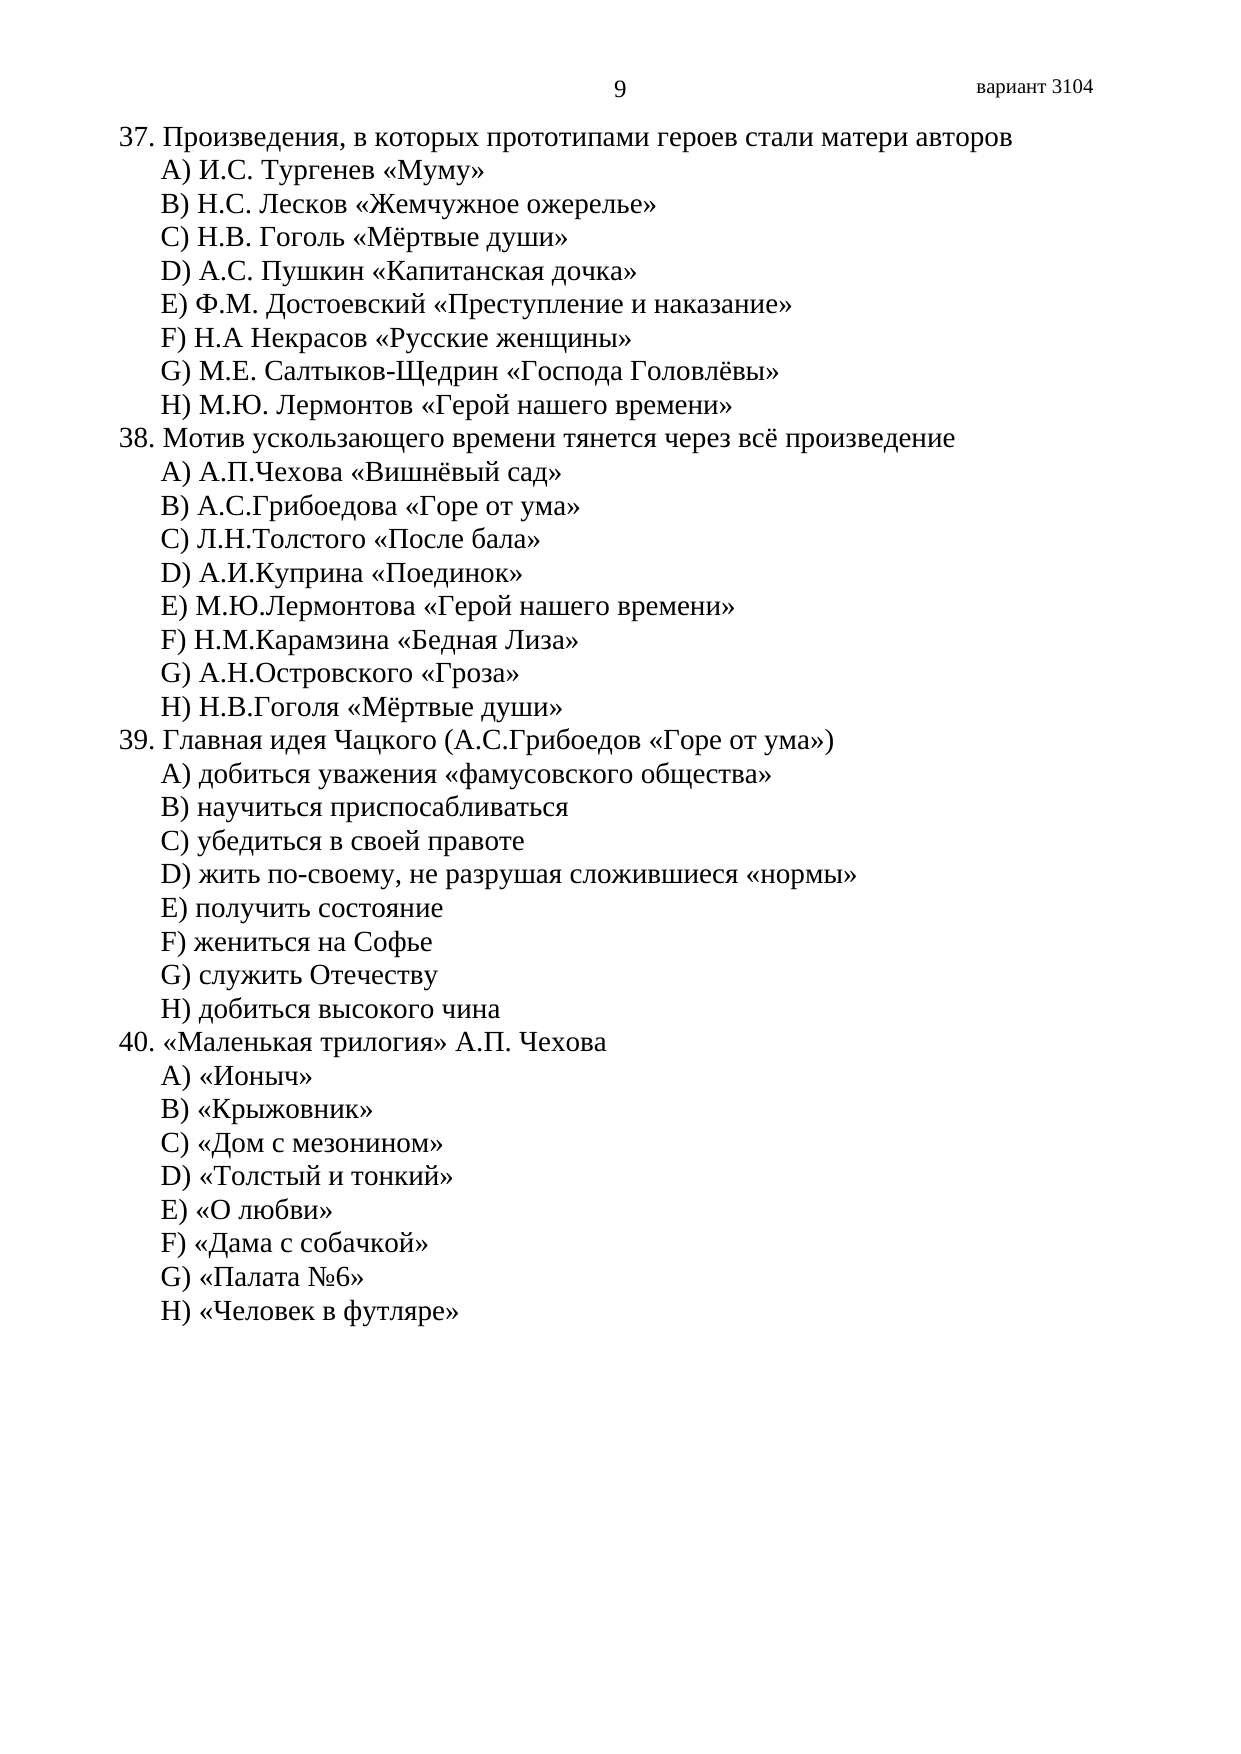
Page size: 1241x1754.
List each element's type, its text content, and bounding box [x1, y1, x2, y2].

table_cell 40. «Маленькая трилогия» А.П. Чехова A) «Ионыч» B) «Крыжовник» C) «Дом с мезонином» D) «Толстый и тонкий» E) «О любви» F) «Дама с собачкой» G) «Палата №6» H) «Человек в футляре» [108, 1024, 1112, 1326]
table_cell 38. Мотив ускользающего времени тянется через всё произведение A) А.П.Чехова «Вишнёвый сад» B) А.С.Грибоедова «Горе от ума» C) Л.Н.Толстого «После бала» D) А.И.Куприна «Поединок» E) М.Ю.Лермонтова «Герой нашего времени» F) Н.М.Карамзина «Бедная Лиза» G) А.Н.Островского «Гроза» H) Н.В.Гоголя «Мёртвые души» [108, 421, 1112, 722]
table_cell 37. Произведения, в которых прототипами героев стали матери авторов A) И.С. Тургенев «Муму» B) Н.С. Лесков «Жемчужное ожерелье» C) Н.В. Гоголь «Мёртвые души» D) А.С. Пушкин «Капитанская дочка» E) Ф.М. Достоевский «Преступление и наказание» F) Н.А Некрасов «Русские женщины» G) М.Е. Салтыков-Щедрин «Господа Головлёвы» H) М.Ю. Лермонтов «Герой нашего времени» [108, 119, 1112, 421]
table_cell 39. Главная идея Чацкого (А.С.Грибоедов «Горе от ума») A) добиться уважения «фамусовского общества» B) научиться приспосабливаться C) убедиться в своей правоте D) жить по-своему, не разрушая сложившиеся «нормы» E) получить состояние F) жениться на Софье G) служить Отечеству H) добиться высокого чина [108, 723, 1112, 1024]
